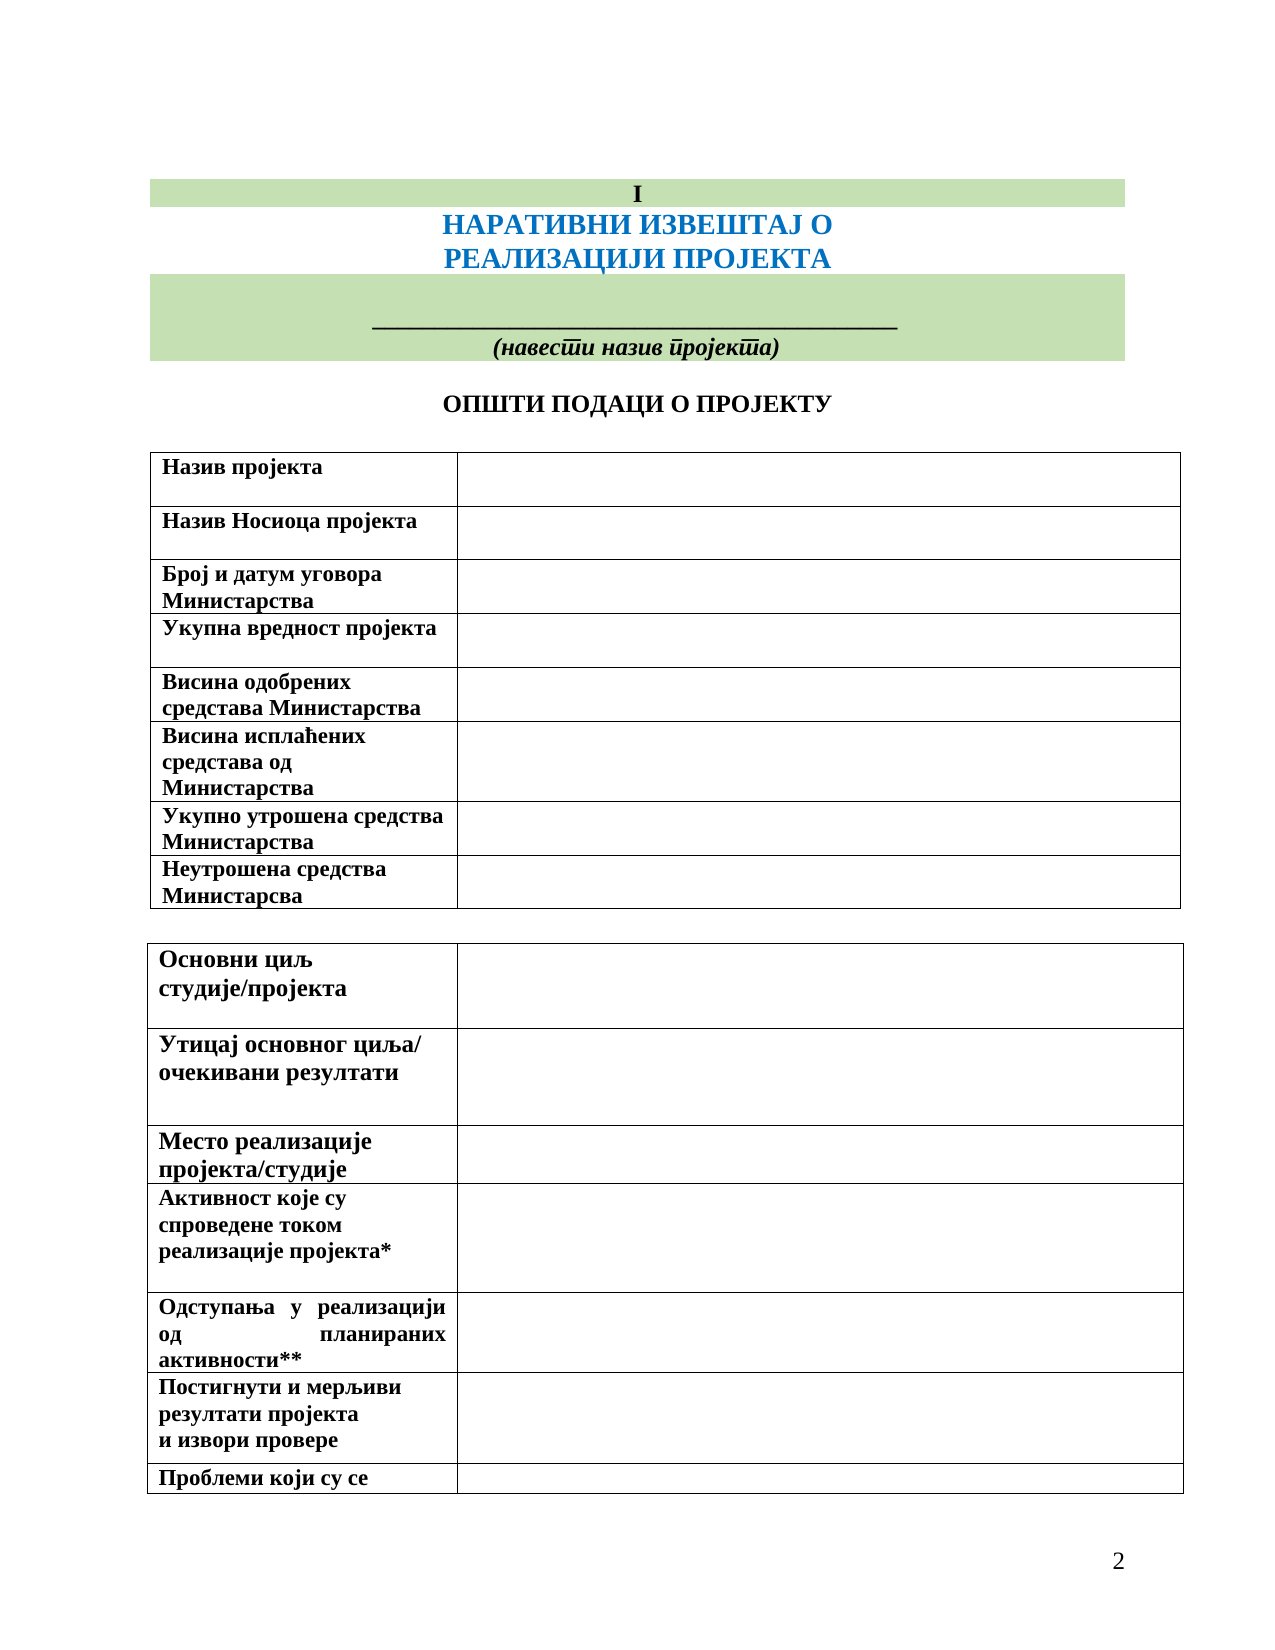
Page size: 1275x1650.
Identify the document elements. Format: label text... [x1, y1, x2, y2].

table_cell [148, 1464, 457, 1493]
table_cell [458, 802, 1180, 854]
table_header Основни циљ студије/пројекта [148, 944, 457, 1028]
table_cell Број и датум уговора Министарства [151, 560, 457, 613]
table_cell Неутрошена средства Министарсва [151, 856, 457, 908]
table_cell [458, 614, 1180, 667]
table_cell Утицај основног циља/ очекивани резултати [148, 1029, 457, 1125]
table_cell [458, 1126, 1183, 1183]
table_cell Место реализације пројекта/студије [148, 1126, 457, 1183]
table_cell Укупно утрошена средства Министарства [151, 802, 457, 854]
table_cell Назив Носиоца пројекта [151, 507, 457, 559]
text НАРАТИВНИ ИЗВЕШТАЈ О [150, 207, 1125, 241]
table_cell [458, 856, 1180, 908]
table_cell [458, 1293, 1183, 1372]
table_header [458, 944, 1183, 1028]
table_cell Укупна вредност пројекта [151, 614, 457, 667]
table_cell [458, 1464, 1183, 1493]
table_cell Висина одобрених средстава Министарства [151, 668, 457, 721]
table_cell [458, 560, 1180, 613]
table_cell [458, 722, 1180, 801]
table_cell Одступања у реализацији од планираних активности** [148, 1293, 457, 1372]
text ОПШТИ ПОДАЦИ О ПРОЈЕКТУ [150, 389, 1125, 418]
text __________________________________________ [150, 303, 1125, 332]
text (навести назив пројекта) [150, 332, 1125, 361]
table_cell [458, 1029, 1183, 1125]
text РЕАЛИЗАЦИЈИ ПРОЈЕКТА [150, 241, 1125, 274]
table_cell Активност које су спроведене током реализације пројекта* [148, 1184, 457, 1292]
table_cell [458, 1373, 1183, 1463]
table_cell [458, 668, 1180, 721]
table_cell [458, 1184, 1183, 1292]
table_cell [458, 507, 1180, 559]
table_header [458, 453, 1180, 506]
table_header Назив пројекта [151, 453, 457, 506]
text I [150, 179, 1125, 207]
table_cell Висина исплаћених средстава од Министарства [151, 722, 457, 801]
table_cell Постигнути и мерљиви резултати пројекта и извори провере [148, 1373, 457, 1463]
